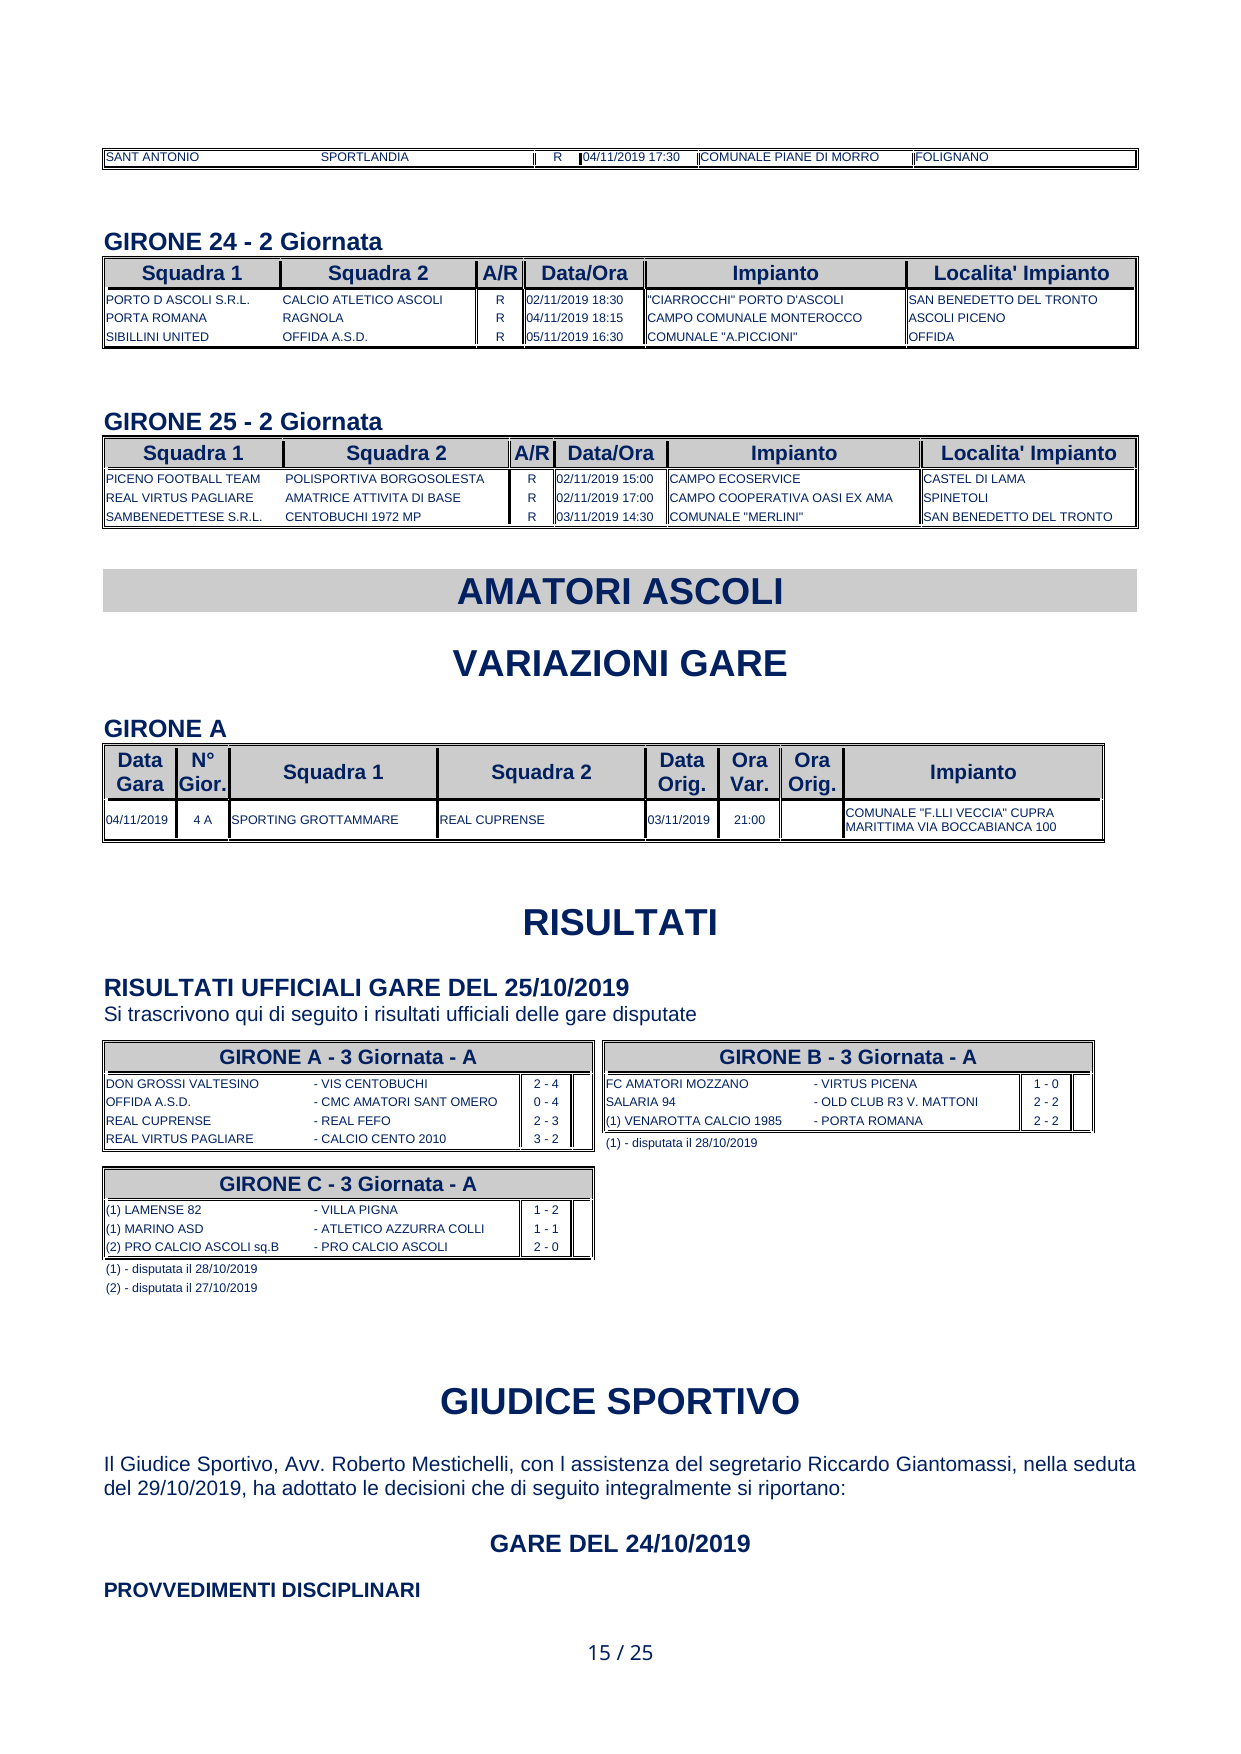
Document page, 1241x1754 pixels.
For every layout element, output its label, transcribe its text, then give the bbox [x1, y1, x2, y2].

text Si trascrivono qui di seguito i risultati ufficiali delle gare disputate [103, 1001, 1137, 1025]
table_cell CAMPO ECOSERVICE [669, 470, 919, 488]
table_header Data Orig. [645, 746, 718, 798]
table_header A/R [476, 257, 524, 287]
table_header Squadra 1 [105, 259, 280, 287]
table_cell 04/11/2019 17:30 [581, 151, 698, 166]
table_header Impianto [667, 437, 921, 467]
text GARE DEL 24/10/2019 [103, 1528, 1137, 1557]
table_header Ora Orig. [781, 746, 843, 798]
table_header Ora Var. [718, 746, 781, 798]
table_cell 4 A [176, 801, 229, 839]
table_header Data Gara [105, 746, 176, 798]
table_header Squadra 1 [229, 746, 437, 798]
table_cell PICENO FOOTBALL TEAM [104, 467, 283, 488]
table_header Data/Ora [524, 257, 645, 287]
table_cell 04/11/2019 [104, 798, 176, 839]
text RISULTATI [103, 900, 1137, 943]
table_header Data/Ora [554, 439, 667, 467]
table_cell 04/11/2019 18:15 [526, 309, 643, 327]
table_cell 02/11/2019 18:30 [526, 290, 643, 309]
table_header Squadra 2 [280, 259, 476, 287]
table_header Localita' Impianto [906, 259, 1135, 287]
table_cell SPORTING GROTTAMMARE [229, 801, 437, 839]
table_cell AMATRICE ATTIVITA DI BASE [283, 489, 508, 507]
table_cell PORTA ROMANA [105, 309, 280, 327]
text PROVVEDIMENTI DISCIPLINARI [103, 1578, 1137, 1602]
table_cell CASTEL DI LAMA [921, 467, 1137, 488]
table_cell POLISPORTIVA BORGOSOLESTA [283, 470, 508, 488]
table_cell "CIARROCCHI" PORTO D'ASCOLI [647, 290, 905, 309]
table_cell CAMPO COOPERATIVA OASI EX AMA [669, 489, 919, 507]
table_cell COMUNALE "F.LLI VECCIA" CUPRA MARITTIMA VIA BOCCABIANCA 100 [843, 798, 1103, 839]
text GIRONE 24 - 2 Giornata [103, 227, 1137, 256]
table_header Squadra 1 [105, 437, 283, 467]
text GIRONE 25 - 2 Giornata [103, 407, 1137, 435]
table_cell REAL VIRTUS PAGLIARE [105, 489, 283, 507]
table_cell COMUNALE "A.PICCIONI" [645, 328, 906, 346]
text RISULTATI UFFICIALI GARE DEL 25/10/2019 [103, 973, 1137, 1001]
table_cell 02/11/2019 17:00 [556, 489, 666, 507]
table_cell 03/11/2019 14:30 [554, 507, 667, 526]
table_header [604, 1040, 1103, 1152]
table_cell 03/11/2019 [645, 801, 718, 839]
text AMATORI ASCOLI [103, 569, 1137, 612]
table_header [104, 1166, 1103, 1297]
table_cell R [478, 309, 522, 327]
table_cell PORTO D ASCOLI S.R.L. [105, 287, 280, 309]
table_cell CALCIO ATLETICO ASCOLI [280, 290, 475, 309]
table_cell RAGNOLA [280, 309, 475, 327]
table_header [595, 1040, 603, 1152]
text VARIAZIONI GARE [103, 641, 1137, 684]
table_cell R [534, 149, 581, 166]
table_cell SAN BENEDETTO DEL TRONTO [908, 287, 1135, 309]
table_header Localita' Impianto [921, 439, 1135, 467]
table_header Impianto [843, 746, 1102, 798]
table_cell [781, 801, 843, 839]
table_header Squadra 2 [283, 439, 509, 467]
table_cell SANT ANTONIO [105, 151, 318, 166]
table_header [104, 1041, 594, 1151]
table_cell 02/11/2019 15:00 [556, 470, 666, 488]
table_cell SPORTLANDIA [319, 151, 534, 166]
table_cell COMUNALE "MERLINI" [667, 507, 921, 526]
table_cell R [478, 290, 522, 309]
table_cell CAMPO COMUNALE MONTEROCCO [647, 309, 905, 327]
table_cell SAMBENEDETTESE S.R.L. [105, 507, 283, 526]
table_cell ASCOLI PICENO [908, 309, 1135, 327]
text GIRONE A [103, 714, 1137, 742]
table_cell R [510, 507, 554, 526]
table_cell CENTOBUCHI 1972 MP [283, 507, 509, 526]
table_cell SIBILLINI UNITED [105, 328, 280, 346]
table_header N° Gior. [176, 744, 229, 798]
table_cell R [511, 470, 553, 488]
table_header A/R [510, 437, 554, 467]
table_cell FOLIGNANO [913, 151, 1135, 166]
text GIUDICE SPORTIVO [103, 1379, 1137, 1422]
table_cell OFFIDA [906, 328, 1135, 346]
table_cell 05/11/2019 16:30 [524, 328, 645, 346]
table_cell R [476, 328, 524, 346]
table_cell SAN BENEDETTO DEL TRONTO [921, 507, 1135, 526]
table_header Squadra 2 [437, 746, 645, 798]
table_cell REAL CUPRENSE [437, 801, 645, 839]
table_cell OFFIDA A.S.D. [280, 328, 476, 346]
table_header Impianto [645, 259, 906, 287]
table_cell COMUNALE PIANE DI MORRO [698, 151, 913, 166]
table_cell R [511, 489, 553, 507]
table_cell SPINETOLI [923, 489, 1135, 507]
table_cell 21:00 [718, 801, 781, 839]
text Il Giudice Sportivo, Avv. Roberto Mestichelli, con l assistenza del segretario Riccardo Giantomassi, nella seduta del 29/10/2019, ha adottato le decisioni che di seguito integralmente si riportano: [103, 1451, 1137, 1499]
